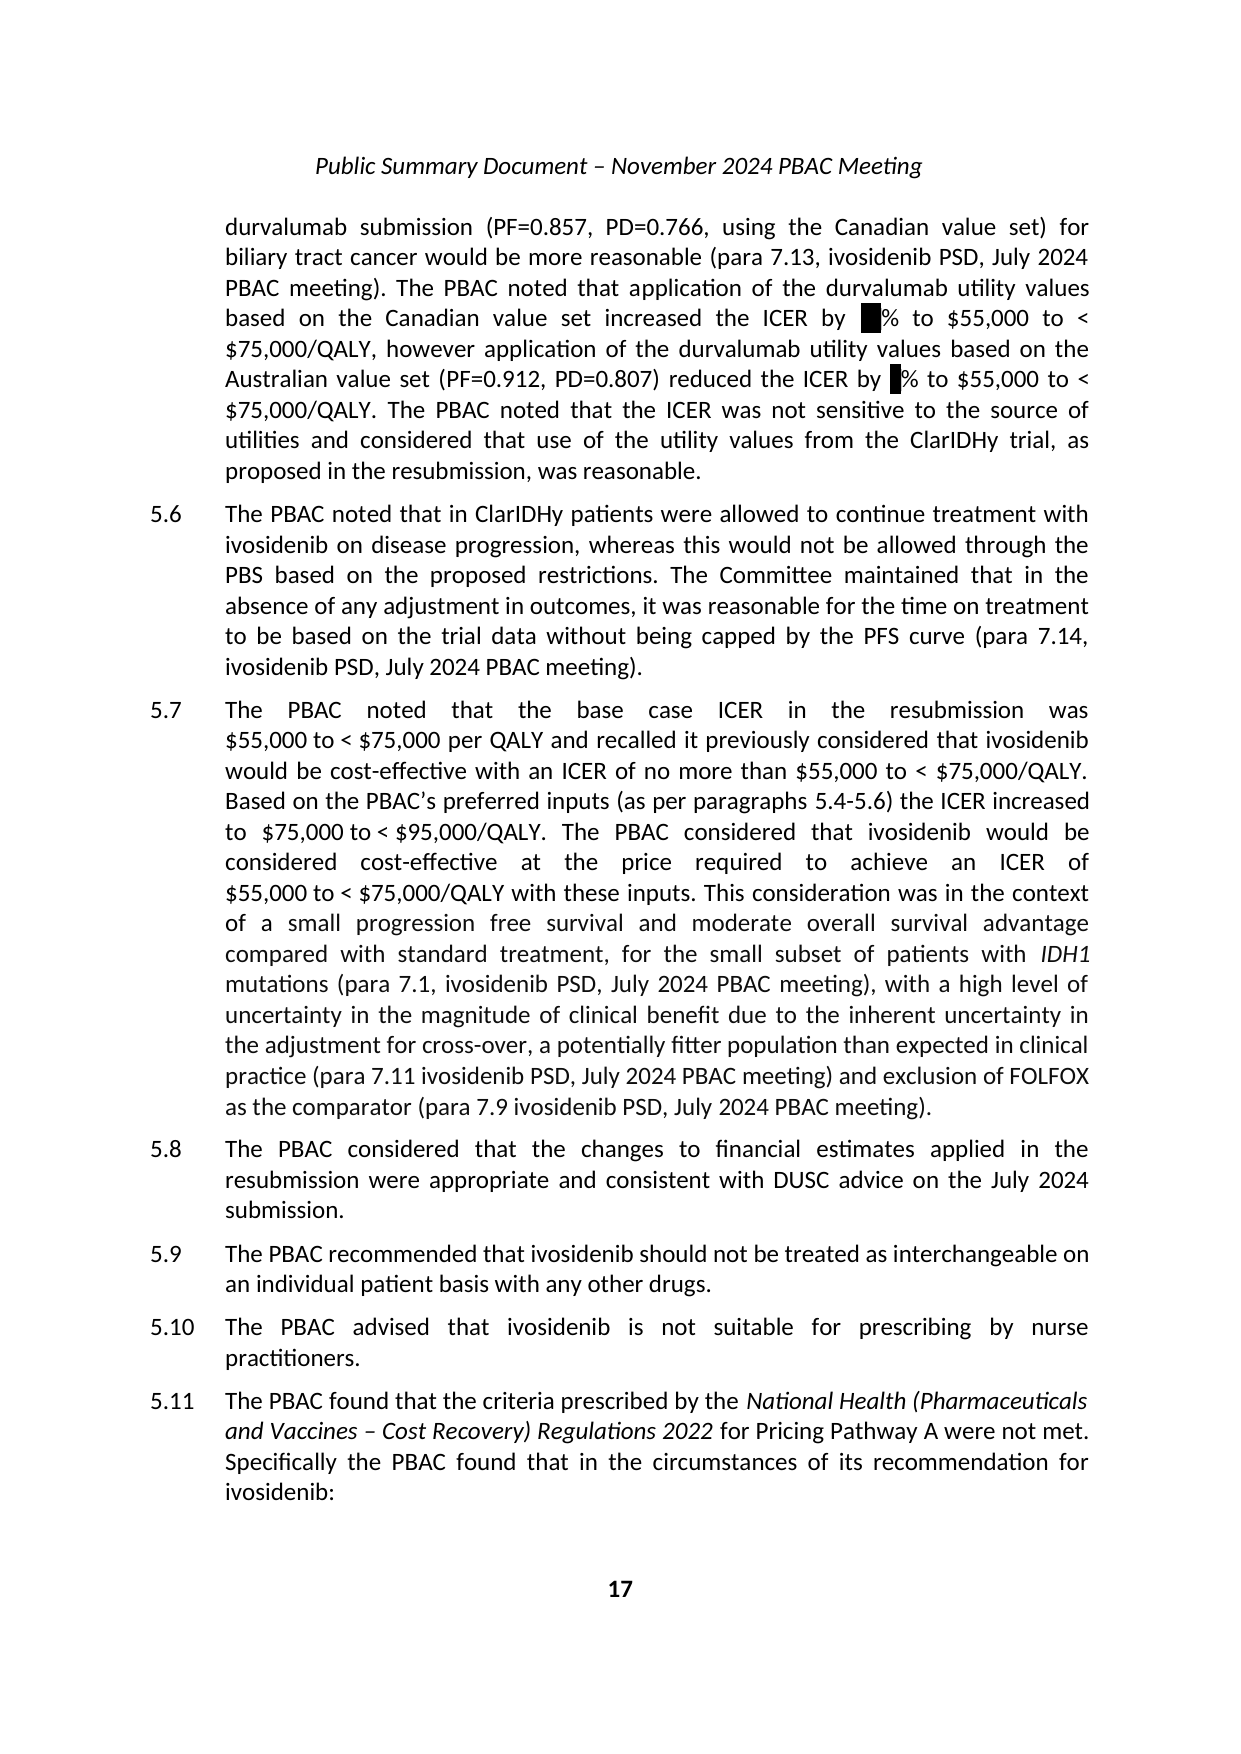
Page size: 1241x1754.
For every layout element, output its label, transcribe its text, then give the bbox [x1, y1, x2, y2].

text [150, 211, 1090, 486]
text The PBAC advised that ivosidenib is not suitable for prescribing by nurse practitioners. [150, 1311, 1090, 1372]
text The PBAC found that the criteria prescribed by the National Health (Pharmaceuticals and Vaccines – Cost Recovery) Regulations 2022 for Pricing Pathway A were not met. Specifically the PBAC found that in the circumstances of its recommendation for ivosidenib: [150, 1385, 1090, 1507]
text The PBAC noted that the base case ICER in the resubmission was $55,000 to < $75,000 per QALY and recalled it previously considered that ivosidenib would be cost-effective with an ICER of no more than $55,000 to < $75,000/QALY. Based on the PBAC’s preferred inputs (as per paragraphs 5.4-5.6) the ICER increased to $75,000 to < $95,000/QALY. The PBAC considered that ivosidenib would be considered cost-effective at the price required to achieve an ICER of $55,000 to < $75,000/QALY with these inputs. This consideration was in the context of a small progression free survival and moderate overall survival advantage compared with standard treatment, for the small subset of patients with IDH1 mutations (para 7.1, ivosidenib PSD, July 2024 PBAC meeting), with a high level of uncertainty in the magnitude of clinical benefit due to the inherent uncertainty in the adjustment for cross-over, a potentially fitter population than expected in clinical practice (para 7.11 ivosidenib PSD, July 2024 PBAC meeting) and exclusion of FOLFOX as the comparator (para 7.9 ivosidenib PSD, July 2024 PBAC meeting). [150, 694, 1090, 1121]
text The PBAC considered that the changes to financial estimates applied in the resubmission were appropriate and consistent with DUSC advice on the July 2024 submission. [150, 1134, 1090, 1225]
text The PBAC recommended that ivosidenib should not be treated as interchangeable on an individual patient basis with any other drugs. [150, 1238, 1090, 1299]
text The PBAC noted that in ClarIDHy patients were allowed to continue treatment with ivosidenib on disease progression, whereas this would not be allowed through the PBS based on the proposed restrictions. The Committee maintained that in the absence of any adjustment in outcomes, it was reasonable for the time on treatment to be based on the trial data without being capped by the PFS curve (para 7.14, ivosidenib PSD, July 2024 PBAC meeting). [150, 498, 1090, 681]
